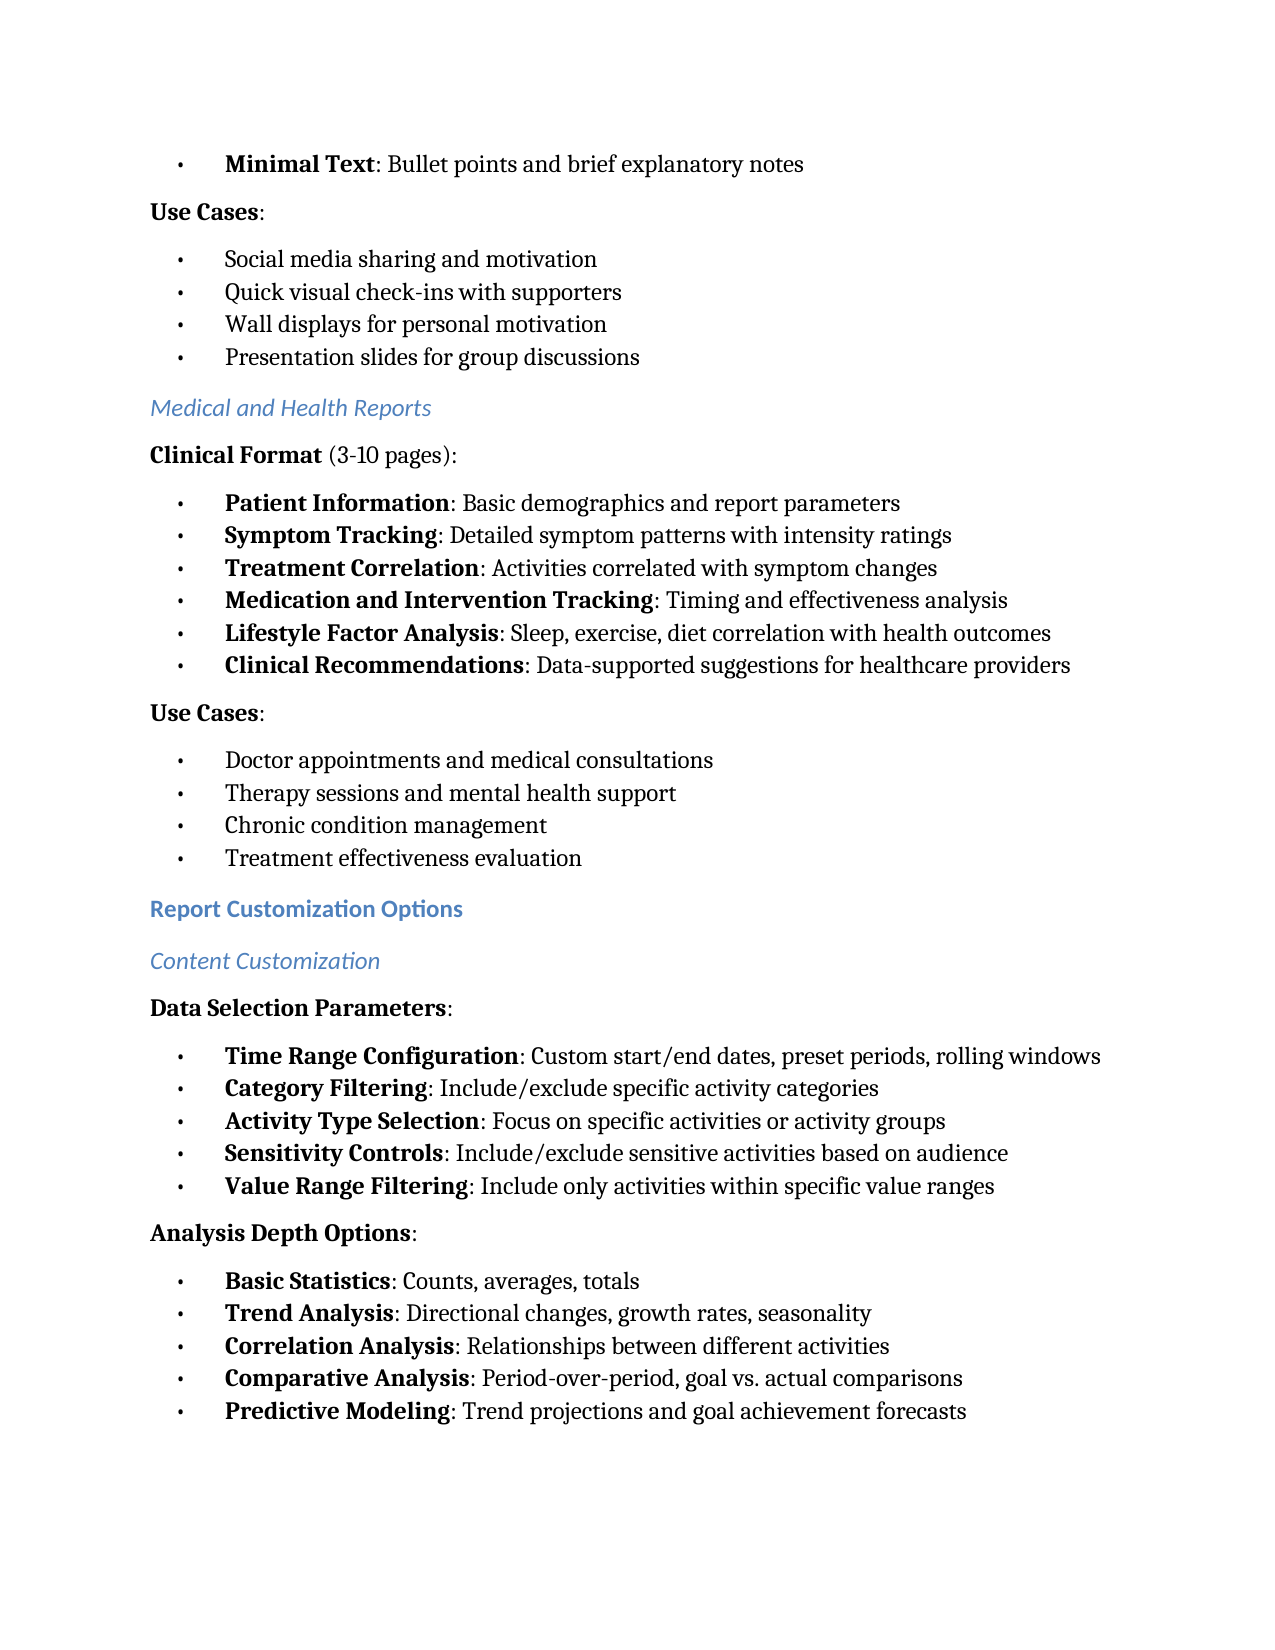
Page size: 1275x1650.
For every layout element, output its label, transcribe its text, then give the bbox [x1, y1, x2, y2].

list Presentation slides for group discussions [175, 342, 1125, 371]
subtitle Report Customization Options [150, 893, 1125, 924]
list Chronic condition management [175, 811, 1125, 840]
list Predictive Modeling: Trend projections and goal achievement forecasts [175, 1397, 1125, 1425]
list Treatment Correlation: Activities correlated with symptom changes [175, 554, 1125, 583]
list Activity Type Selection: Focus on specific activities or activity groups [175, 1107, 1125, 1135]
list Sensitivity Controls: Include/exclude sensitive activities based on audience [175, 1139, 1125, 1168]
text Use Cases: [150, 699, 1125, 728]
list Correlation Analysis: Relationships between different activities [175, 1332, 1125, 1360]
list Patient Information: Basic demographics and report parameters [175, 489, 1125, 518]
list Comparative Analysis: Period-over-period, goal vs. actual comparisons [175, 1364, 1125, 1393]
list Time Range Configuration: Custom start/end dates, preset periods, rolling windows [175, 1042, 1125, 1070]
list Value Range Filtering: Include only activities within specific value ranges [175, 1172, 1125, 1200]
list Therapy sessions and mental health support [175, 779, 1125, 808]
text Use Cases: [150, 197, 1125, 226]
list Minimal Text: Bullet points and brief explanatory notes [175, 150, 1125, 179]
list Clinical Recommendations: Data-supported suggestions for healthcare providers [175, 651, 1125, 680]
list Wall displays for personal motivation [175, 310, 1125, 339]
text Data Selection Parameters: [150, 994, 1125, 1023]
list Symptom Tracking: Detailed symptom patterns with intensity ratings [175, 521, 1125, 550]
text Clinical Format (3-10 pages): [150, 441, 1125, 470]
text Analysis Depth Options: [150, 1219, 1125, 1248]
subtitle Medical and Health Reports [150, 392, 1125, 423]
list Quick visual check-ins with supporters [175, 277, 1125, 306]
list Trend Analysis: Directional changes, growth rates, seasonality [175, 1299, 1125, 1328]
list Category Filtering: Include/exclude specific activity categories [175, 1074, 1125, 1103]
subtitle Content Customization [150, 945, 1125, 975]
list Lifestyle Factor Analysis: Sleep, exercise, diet correlation with health outcomes [175, 619, 1125, 648]
list Basic Statistics: Counts, averages, totals [175, 1267, 1125, 1295]
list Medication and Intervention Tracking: Timing and effectiveness analysis [175, 586, 1125, 615]
list Treatment effectiveness evaluation [175, 844, 1125, 873]
list Social media sharing and motivation [175, 245, 1125, 274]
list Doctor appointments and medical consultations [175, 746, 1125, 775]
